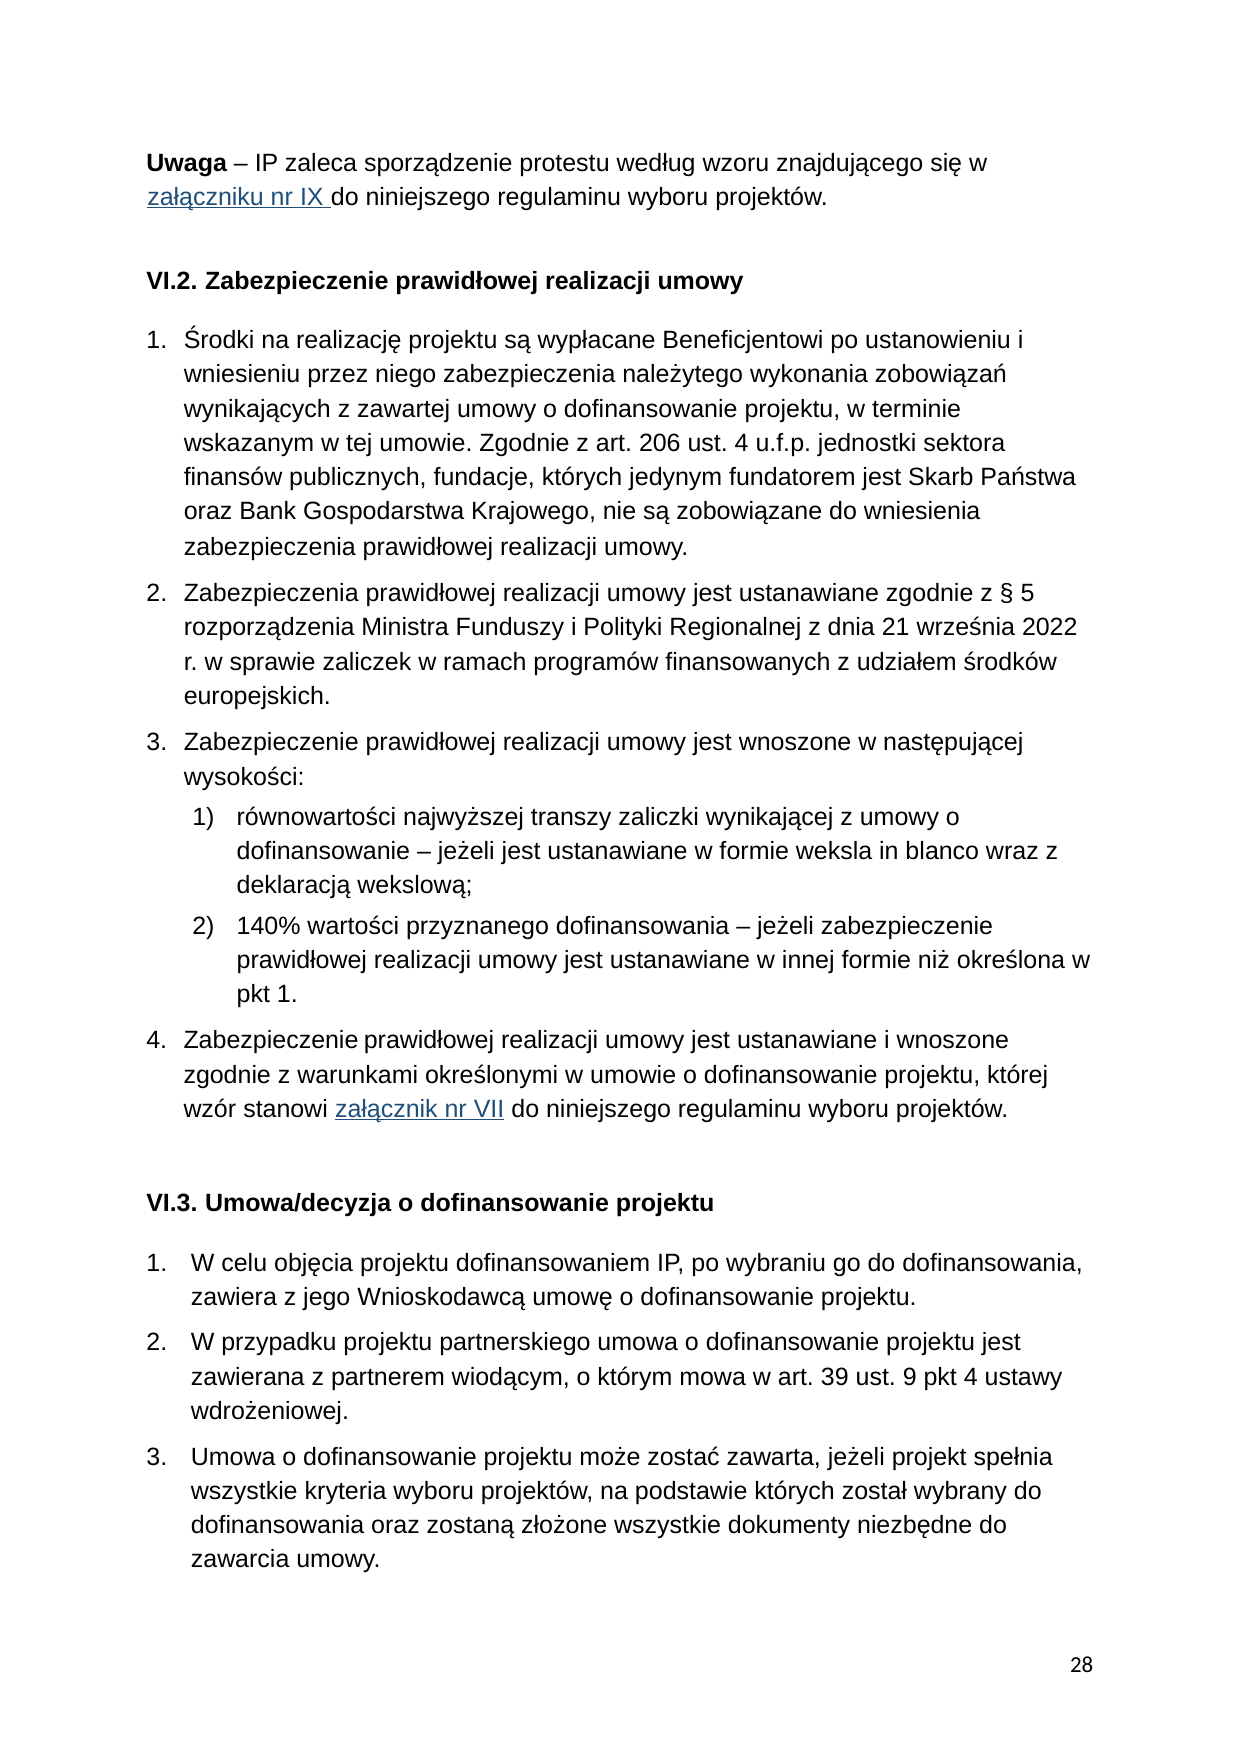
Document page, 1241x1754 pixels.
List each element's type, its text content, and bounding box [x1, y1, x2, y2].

subtitle Zabezpieczenie prawidłowej realizacji umowy [146, 266, 1078, 294]
list W celu objęcia projektu dofinansowaniem IP, po wybraniu go do dofinansowania, zawiera z jego Wnioskodawcą umowę o dofinansowanie projektu. [146, 1248, 1093, 1311]
list Środki na realizację projektu są wypłacane Beneficjentowi po ustanowieniu i wniesieniu przez niego zabezpieczenia należytego wykonania zobowiązań wynikających z zawartej umowy o dofinansowanie projektu, w terminie wskazanym w tej umowie. Zgodnie z art. 206 ust. 4 u.f.p. jednostki sektora finansów publicznych, fundacje, których jedynym fundatorem jest Skarb Państwa oraz Bank Gospodarstwa Krajowego, nie są zobowiązane do wniesienia zabezpieczenia prawidłowej realizacji umowy. [146, 325, 1093, 561]
list Umowa o dofinansowanie projektu może zostać zawarta, jeżeli projekt spełnia wszystkie kryteria wyboru projektów, na podstawie których został wybrany do dofinansowania oraz zostaną złożone wszystkie dokumenty niezbędne do zawarcia umowy. [146, 1442, 1093, 1573]
list Zabezpieczenia prawidłowej realizacji umowy jest ustanawiane zgodnie z § 5 rozporządzenia Ministra Funduszy i Polityki Regionalnej z dnia 21 września 2022 r. w sprawie zaliczek w ramach programów finansowanych z udziałem środków europejskich. [146, 578, 1093, 709]
list równowartości najwyższej transzy zaliczki wynikającej z umowy o dofinansowanie – jeżeli jest ustanawiane w formie weksla in blanco wraz z deklaracją wekslową; [192, 802, 1093, 899]
list Zabezpieczenie prawidłowej realizacji umowy jest ustanawiane i wnoszone zgodnie z warunkami określonymi w umowie o dofinansowanie projektu, której wzór stanowi załącznik nr VII do niniejszego regulaminu wyboru projektów. [146, 1025, 1093, 1157]
list Zabezpieczenie prawidłowej realizacji umowy jest wnoszone w następującej wysokości: [146, 727, 1093, 790]
text Uwaga – IP zaleca sporządzenie protestu według wzoru znajdującego się w załączniku nr IX do niniejszego regulaminu wyboru projektów. [146, 148, 1093, 211]
list W przypadku projektu partnerskiego umowa o dofinansowanie projektu jest zawierana z partnerem wiodącym, o którym mowa w art. 39 ust. 9 pkt 4 ustawy wdrożeniowej. [146, 1327, 1093, 1424]
list 140% wartości przyznanego dofinansowania – jeżeli zabezpieczenie prawidłowej realizacji umowy jest ustanawiane w innej formie niż określona w pkt 1. [192, 911, 1093, 1008]
subtitle Umowa/decyzja o dofinansowanie projektu [146, 1188, 1078, 1217]
